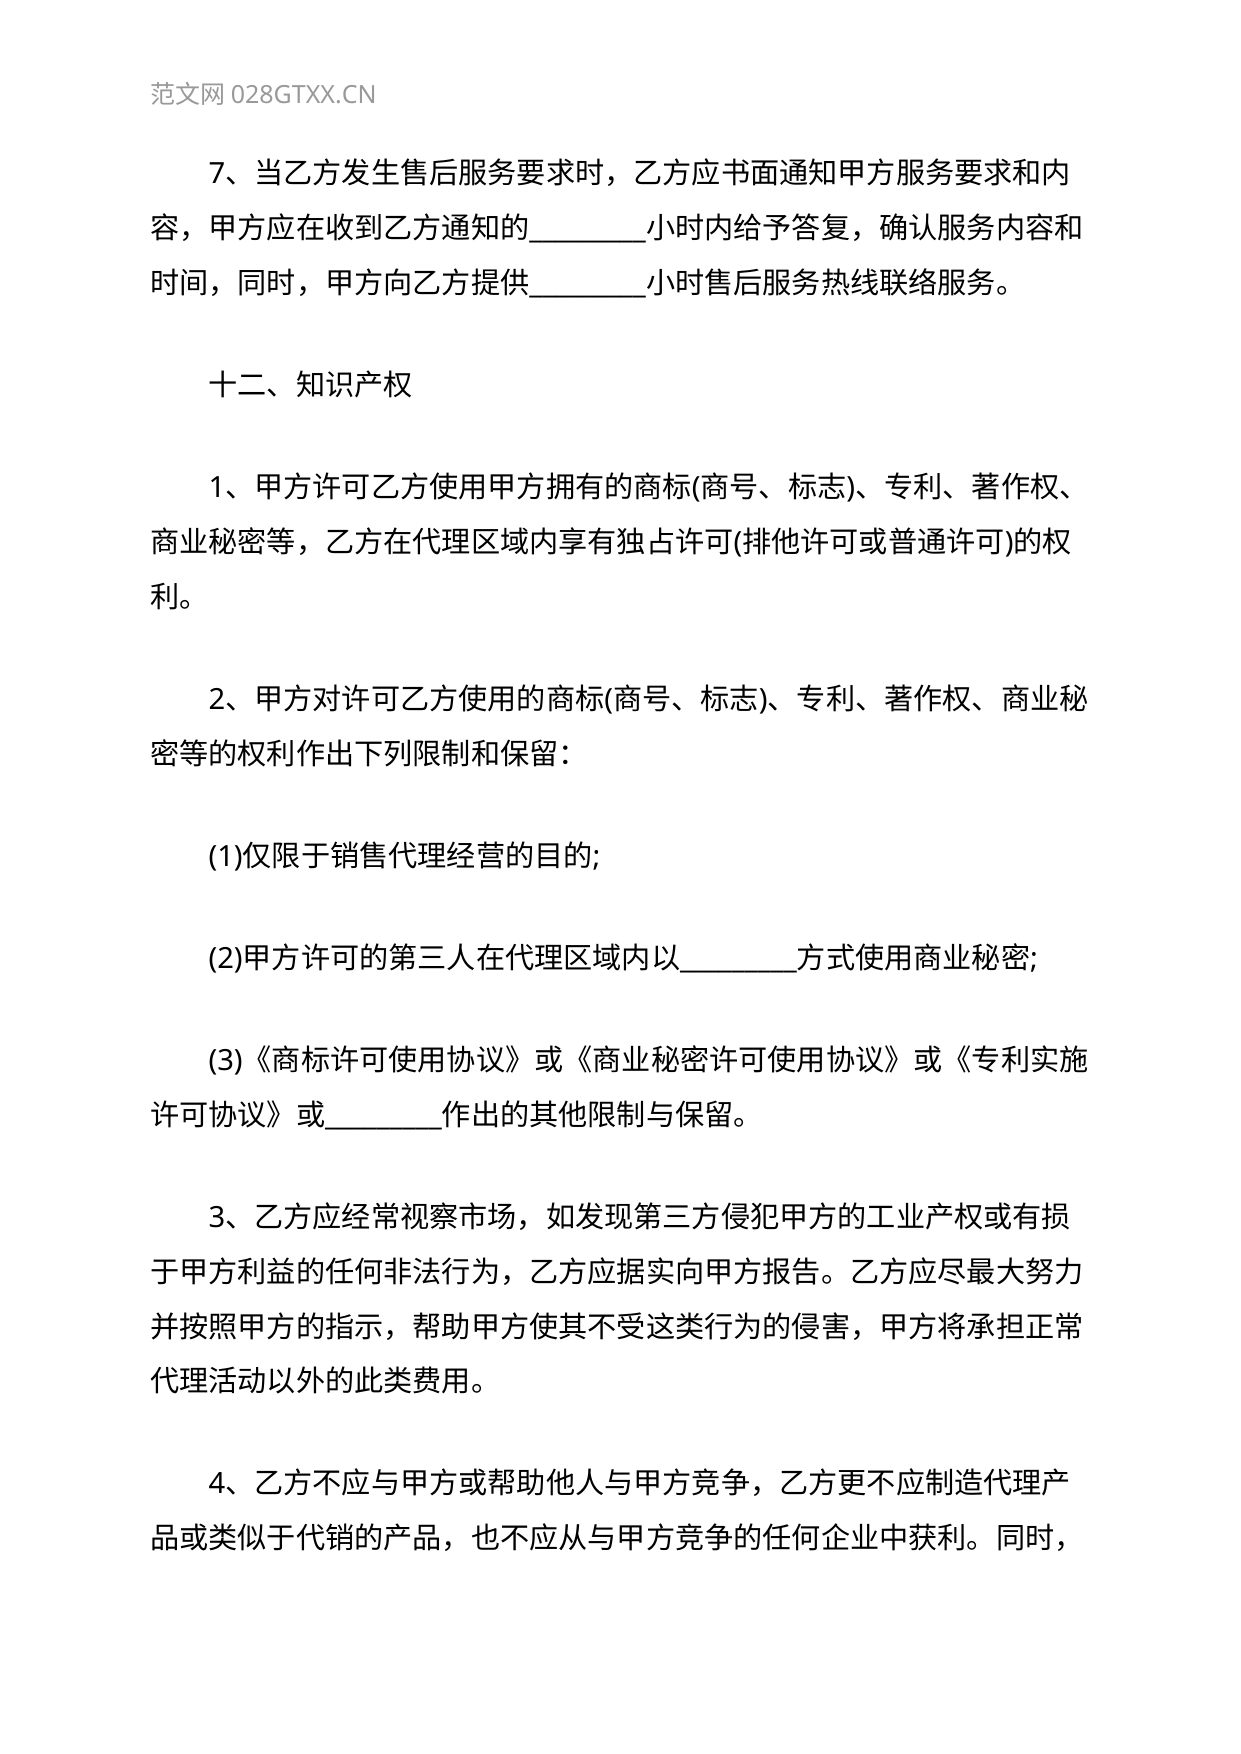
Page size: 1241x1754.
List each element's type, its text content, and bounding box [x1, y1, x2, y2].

text 2、甲方对许可乙方使用的商标(商号、标志)、专利、著作权、商业秘密等的权利作出下列限制和保留： [150, 676, 1090, 773]
text 1、甲方许可乙方使用甲方拥有的商标(商号、标志)、专利、著作权、商业秘密等，乙方在代理区域内享有独占许可(排他许可或普通许可)的权利。 [150, 464, 1090, 616]
text (1)仅限于销售代理经营的目的; [150, 832, 1090, 875]
text 7、当乙方发生售后服务要求时，乙方应书面通知甲方服务要求和内容，甲方应在收到乙方通知的_________小时内给予答复，确认服务内容和时间，同时，甲方向乙方提供_________小时售后服务热线联络服务。 [150, 150, 1090, 302]
text (3)《商标许可使用协议》或《商业秘密许可使用协议》或《专利实施许可协议》或_________作出的其他限制与保留。 [150, 1036, 1090, 1134]
text 3、乙方应经常视察市场，如发现第三方侵犯甲方的工业产权或有损于甲方利益的任何非法行为，乙方应据实向甲方报告。乙方应尽最大努力并按照甲方的指示，帮助甲方使其不受这类行为的侵害，甲方将承担正常代理活动以外的此类费用。 [150, 1193, 1090, 1400]
text (2)甲方许可的第三人在代理区域内以_________方式使用商业秘密; [150, 934, 1090, 977]
text 十二、知识产权 [150, 362, 1090, 404]
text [150, 1460, 1090, 1557]
